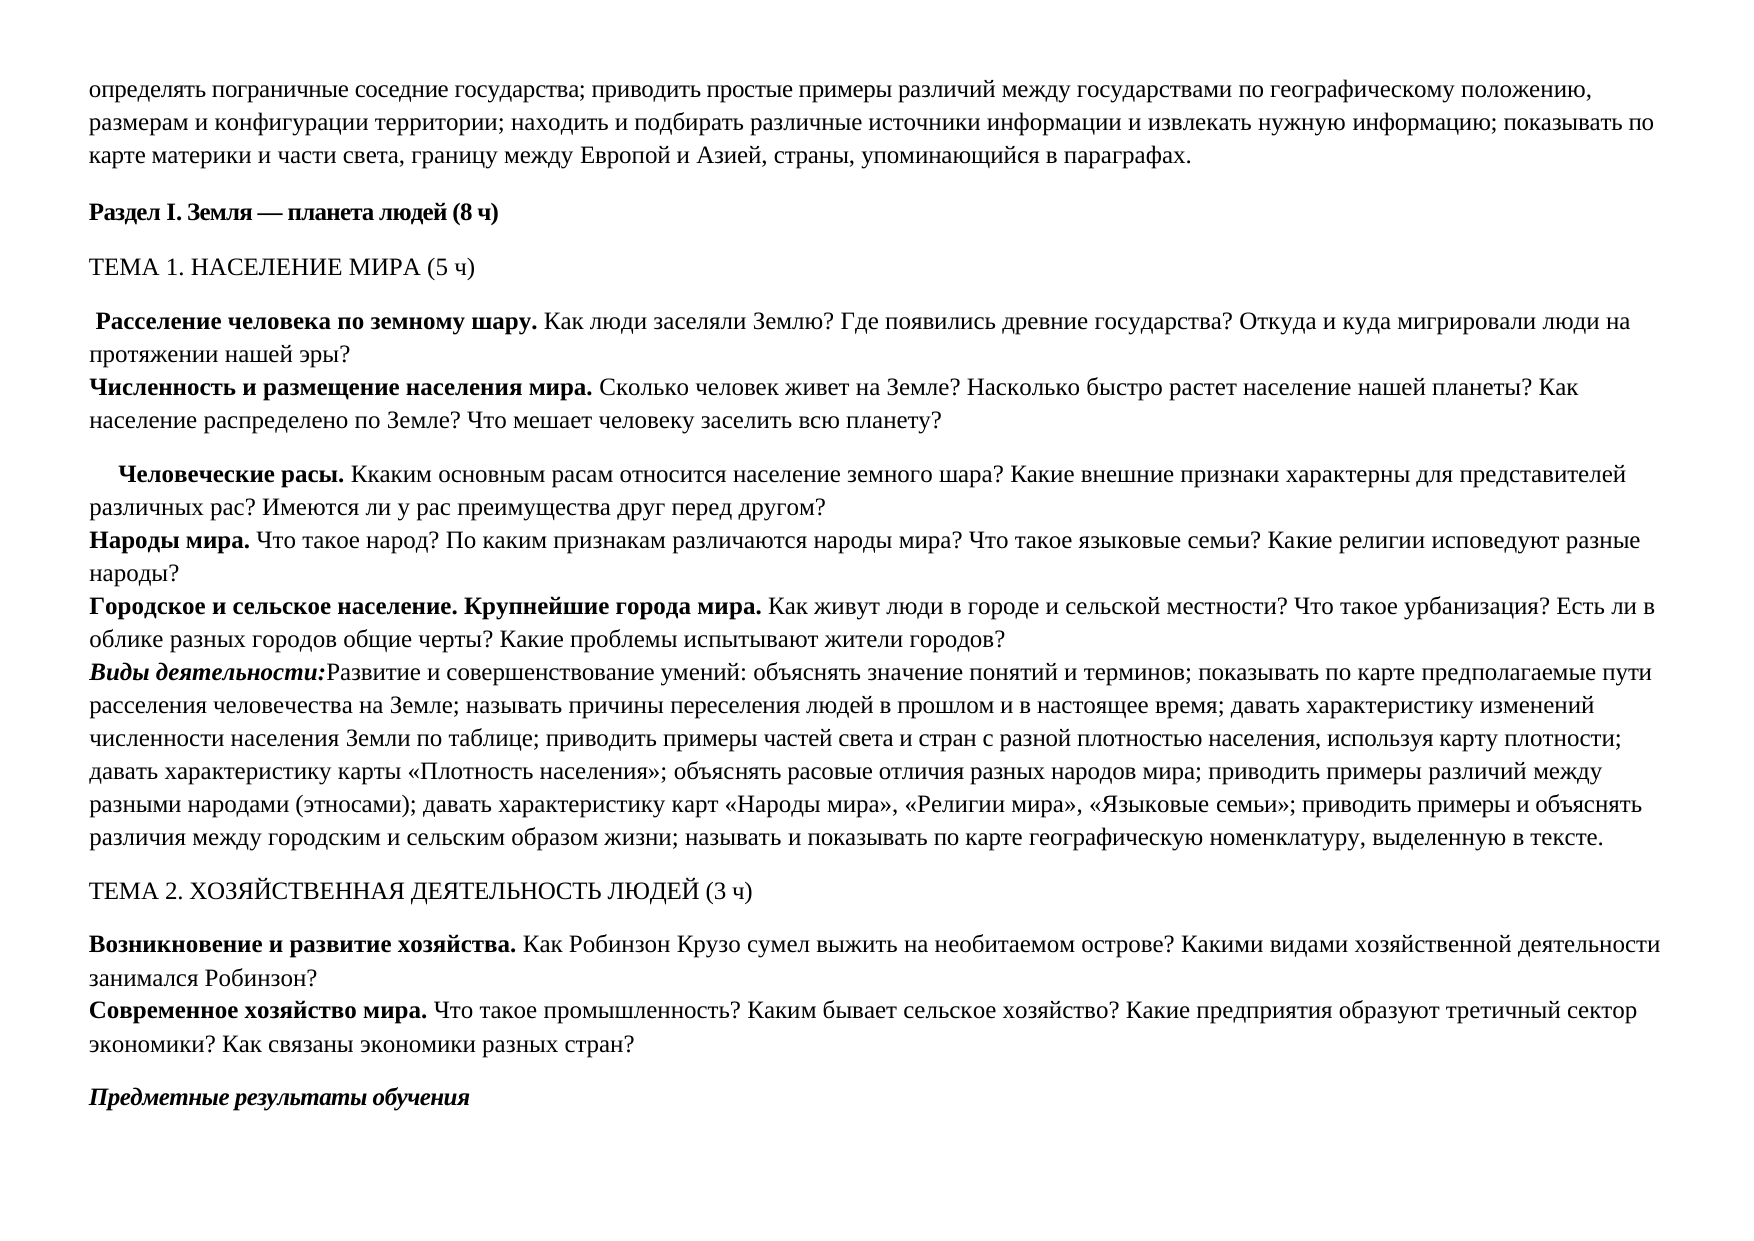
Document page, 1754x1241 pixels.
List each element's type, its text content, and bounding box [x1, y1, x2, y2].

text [89, 74, 1683, 169]
text Расселение человека по земному шару. Как люди заселяли Землю? Где появились древние государства? Откуда и куда мигрировали люди на протяжении нашей эры? Численность и размещение населения мира. Сколько человек живет на Земле? Насколько быстро растет население нашей планеты? Как население распределено по Земле? Что мешает человеку заселить всю планету? [89, 306, 1683, 433]
text Раздел I. Земля — планета людей (8 ч) [89, 197, 1683, 226]
text Возникновение и развитие хозяйства. Как Робинзон Крузо сумел выжить на необитаемом острове? Какими видами хозяйственной деятельности занимался Робинзон? Современное хозяйство мира. Что такое промышленность? Каким бывает сельское хозяйство? Какие предприятия образуют третичный сектор экономики? Как связаны экономики разных стран? [89, 929, 1682, 1057]
text Человеческие расы. Ккаким основным расам относится население земного шара? Какие внешние признаки характерны для представителей различных рас? Имеются ли у рас преимущества друг перед другом? Народы мира. Что такое народ? По каким признакам различаются народы мира? Что такое языковые семьи? Какие религии исповедуют разные народы? Городское и сельское население. Крупнейшие города мира. Как живут люди в городе и сельской местности? Что такое урбанизация? Есть ли в облике разных городов общие черты? Какие проблемы испытывают жители городов? Виды деятельности:Развитие и совершенствование умений: объяснять значение понятий и терминов; показывать по карте предполагаемые пути расселения человечества на Земле; называть причины переселения людей в прошлом и в настоящее время; давать характеристику изменений численности населения Земли по таблице; приводить примеры частей света и стран с разной плотностью населения, используя карту плотности; давать характеристику карты «Плотность населения»; объяснять расовые отличия разных народов мира; приводить примеры различий между разными народами (этносами); давать характеристику карт «Народы мира», «Религии мира», «Языковые семьи»; приводить примеры и объяснять различия между городским и сельским образом жизни; называть и показывать по карте географическую номенклатуру, выделенную в тексте. [89, 459, 1682, 851]
text ТЕМА 2. ХОЗЯЙСТВЕННАЯ ДЕЯТЕЛЬНОСТЬ ЛЮДЕЙ (3 ч) [89, 876, 1683, 904]
text Предметные результаты обучения [89, 1082, 1683, 1111]
text ТЕМА 1. НАСЕЛЕНИЕ МИРА (5 ч) [89, 252, 1683, 281]
